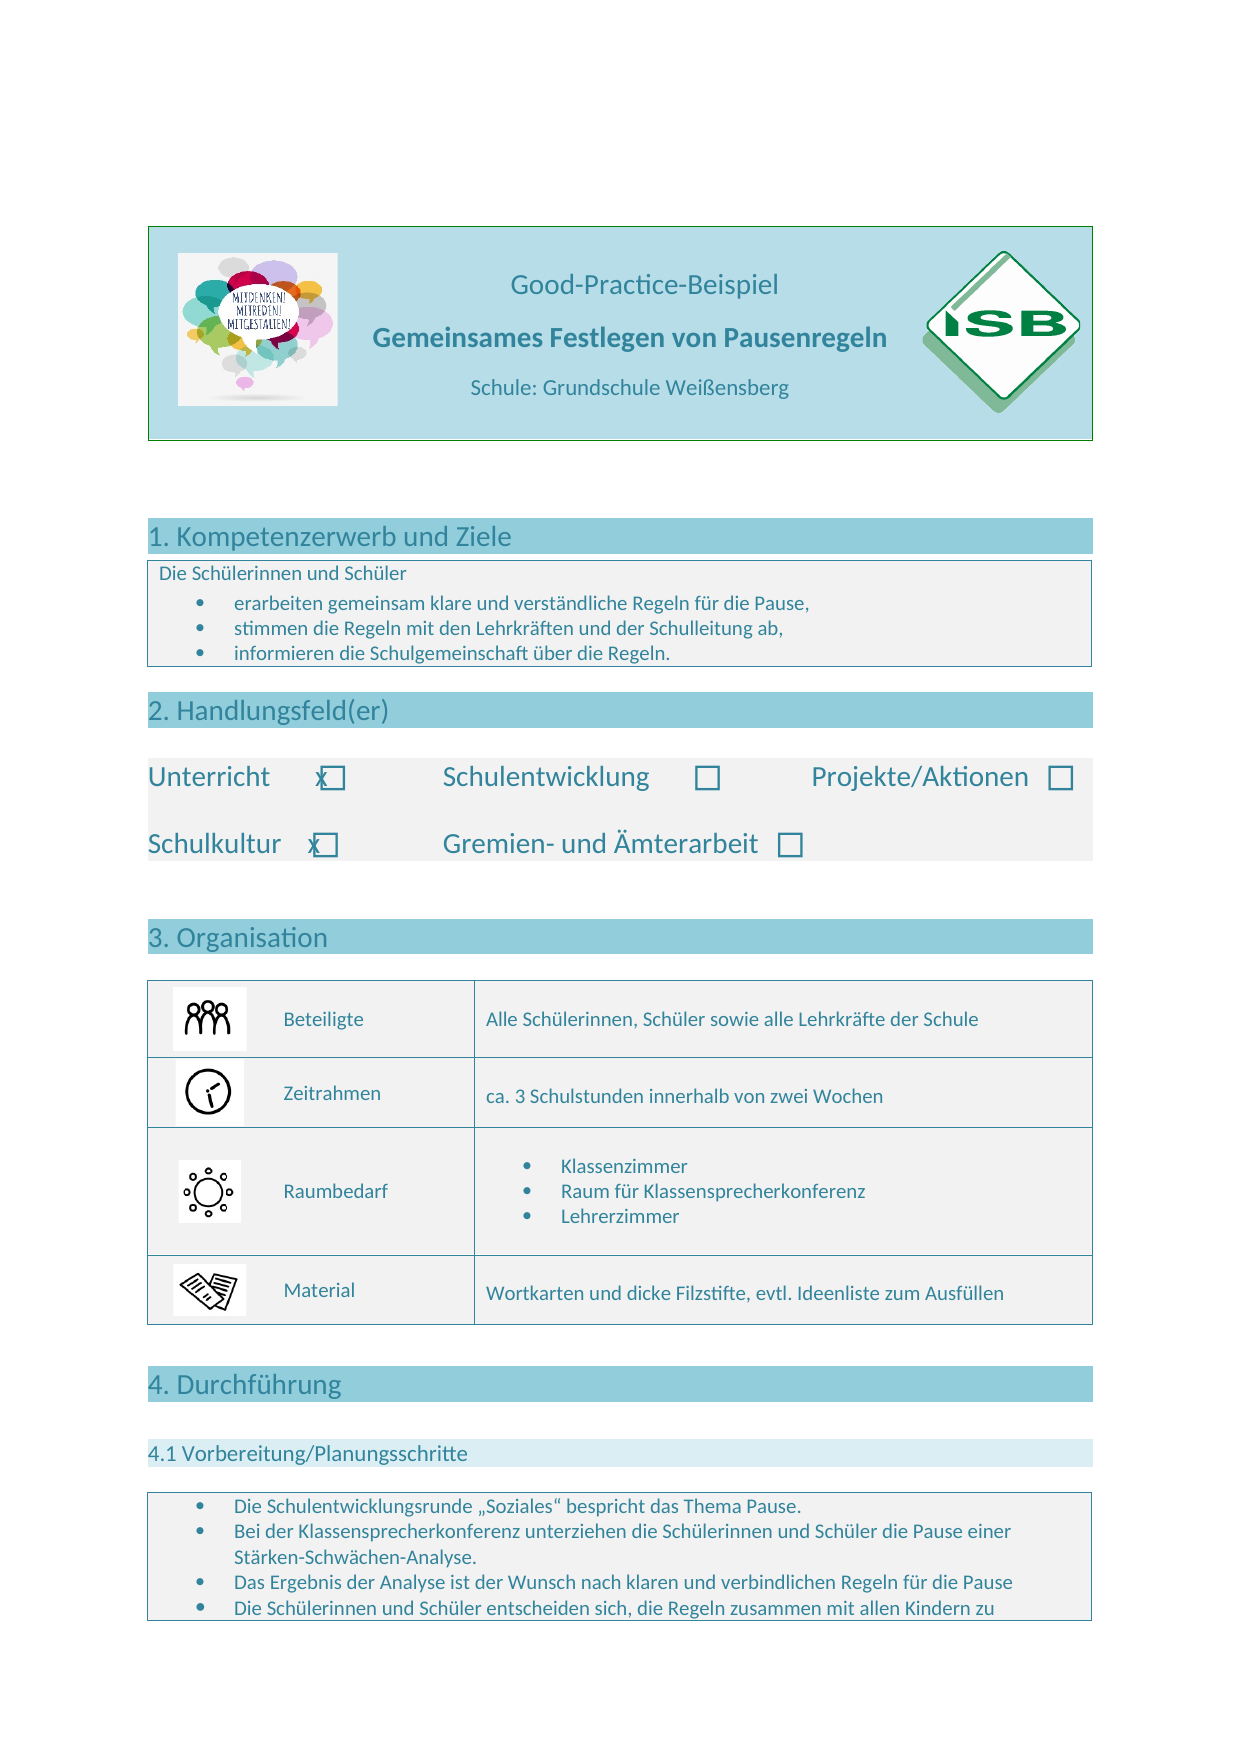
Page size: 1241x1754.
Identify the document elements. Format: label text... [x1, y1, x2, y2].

table_header [149, 227, 350, 439]
text Unterricht x ⃞ Schulentwicklung ⃞ Projekte/Aktionen ⃞ [148, 758, 1093, 794]
picture [922, 251, 1081, 413]
table_cell Wortkarten und dicke Filzstifte, evtl. Ideenliste zum Ausfüllen [475, 1256, 1092, 1324]
picture [178, 253, 338, 406]
text 4.1 Vorbereitung/Planungsschritte [148, 1439, 1093, 1467]
table_cell ca. 3 Schulstunden innerhalb von zwei Wochen [475, 1058, 1092, 1127]
table_header Beteiligte [272, 981, 474, 1057]
table_header [148, 981, 272, 1057]
table_cell [148, 1128, 272, 1254]
picture [173, 1264, 247, 1316]
text 4. Durchführung [148, 1366, 1093, 1402]
table_header Alle Schülerinnen, Schüler sowie alle Lehrkräfte der Schule [475, 981, 1092, 1057]
table_header Die Schülerinnen und Schüler erarbeiten gemeinsam klare und verständliche Regeln für die Pause, stimmen die Regeln mit den Lehrkräften und der Schulleitung ab, informieren die Schulgemeinschaft über die Regeln. [148, 561, 1091, 666]
table_cell Material [272, 1256, 474, 1324]
text 2. Handlungsfeld(er) [148, 692, 1093, 728]
picture [178, 1160, 242, 1223]
picture [175, 1059, 245, 1126]
text 3. Organisation [148, 919, 1093, 954]
table_cell Zeitrahmen [272, 1058, 474, 1127]
table_cell Klassenzimmer Raum für Klassensprecherkonferenz Lehrerzimmer [475, 1128, 1092, 1254]
table_cell [148, 1256, 272, 1324]
picture [173, 987, 247, 1051]
table_header [910, 227, 1092, 439]
text 1. Kompetenzerwerb und Ziele [148, 518, 1093, 554]
table_header Good-Practice-Beispiel Gemeinsames Festlegen von Pausenregeln Schule: Grundschule Weißensberg [350, 227, 910, 439]
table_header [148, 1493, 1091, 1620]
text Schulkultur x ⃞ Gremien- und Ämterarbeit ⃞ [148, 824, 1093, 861]
table_cell Raumbedarf [272, 1128, 474, 1254]
table_cell [148, 1058, 272, 1127]
